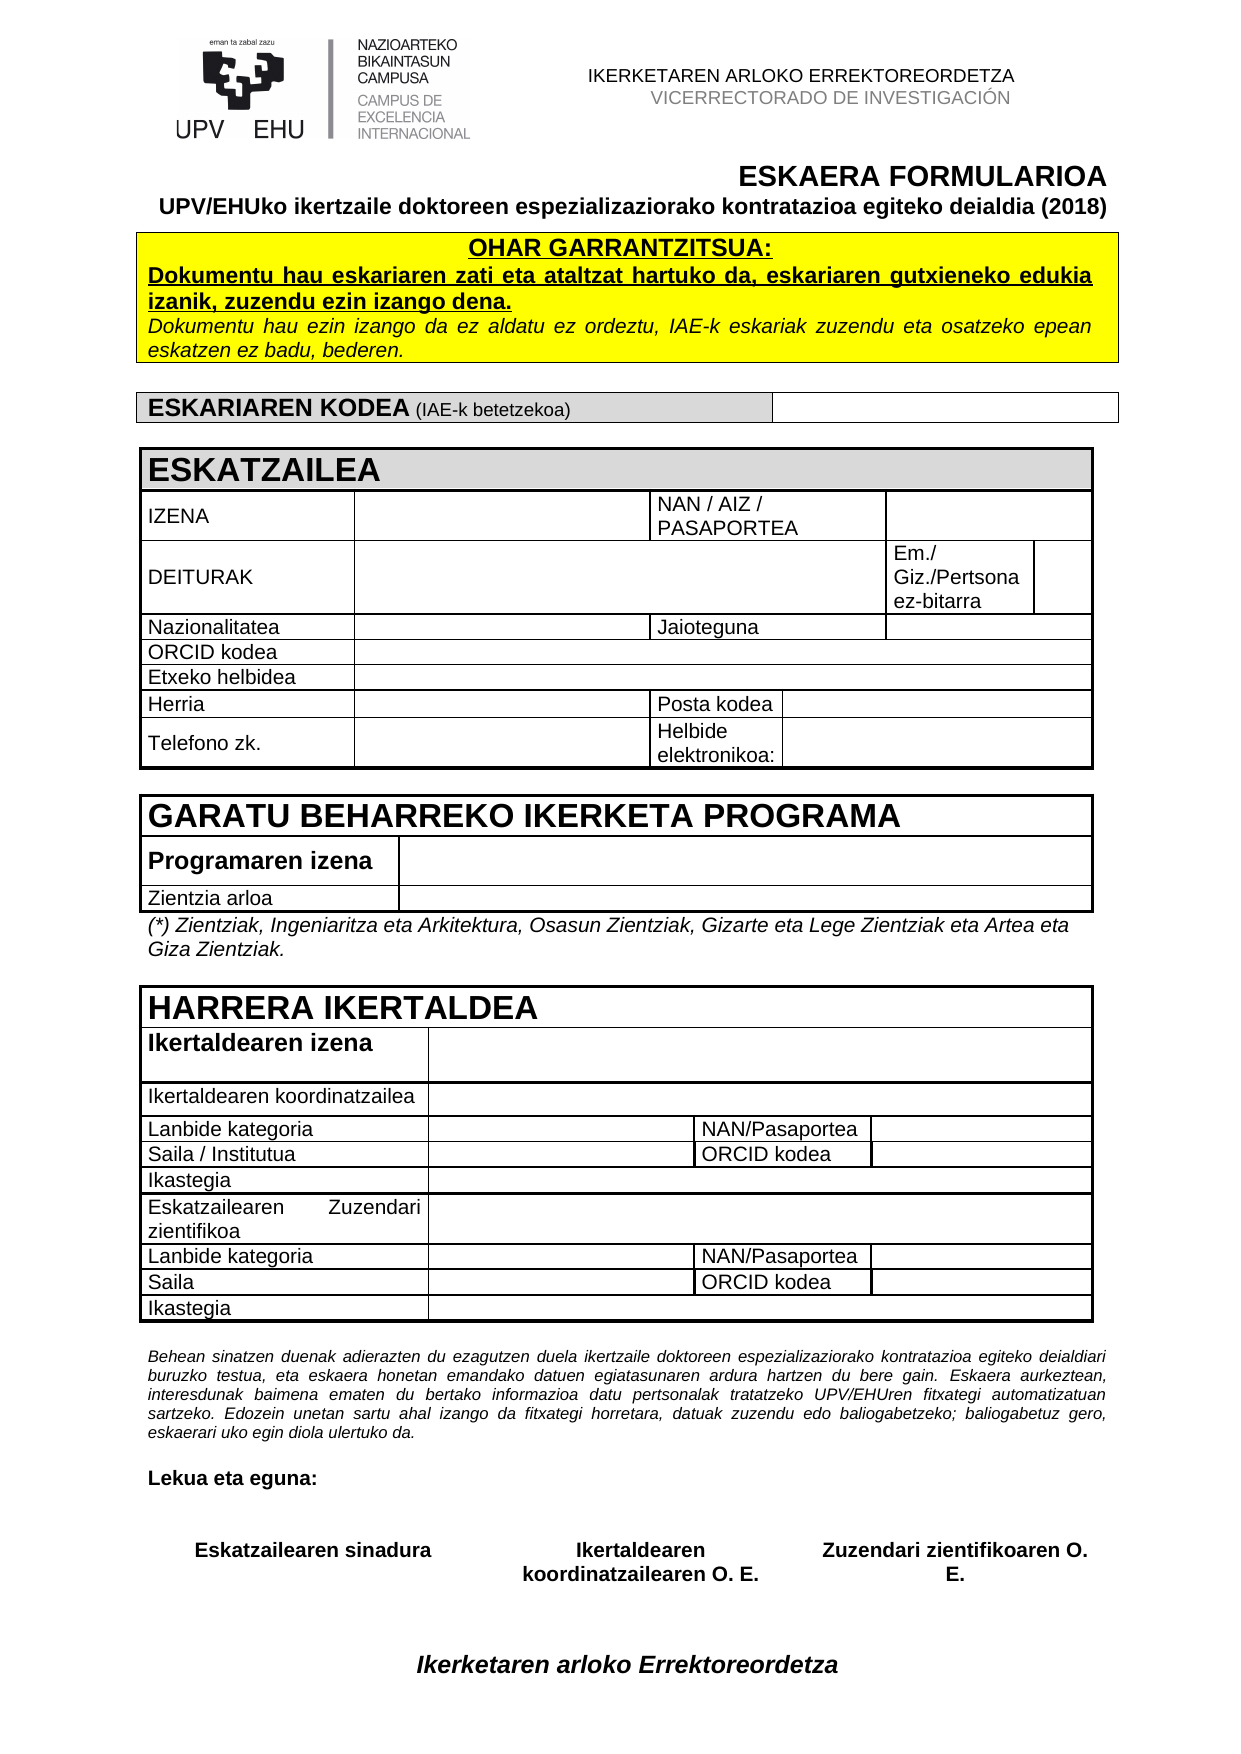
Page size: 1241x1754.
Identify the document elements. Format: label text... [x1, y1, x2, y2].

table_cell IZENA [142, 492, 354, 539]
table_cell NAN/Pasaportea [695, 1245, 870, 1268]
table_cell Etxeko helbidea [142, 665, 354, 689]
table_cell [429, 1296, 1091, 1319]
table_cell [429, 1084, 1091, 1115]
table_cell Ikertaldearen izena [142, 1028, 428, 1081]
table_cell Saila / Institutua [142, 1142, 428, 1166]
table_cell [429, 1142, 693, 1166]
table_cell NAN/Pasaportea [695, 1117, 870, 1141]
table_cell [355, 691, 649, 717]
picture [176, 39, 471, 139]
table_cell [429, 1245, 693, 1268]
table_cell [429, 1117, 693, 1141]
text Behean sinatzen duenak adierazten du ezagutzen duela ikertzaile doktoreen espezializaziorako kontratazioa egiteko deialdiari buruzko testua, eta eskaera honetan emandako datuen egiatasunaren ardura hartzen du bere gain. Eskaera aurkeztean, interesdunak baimena ematen du bertako informazioa datu pertsonalak tratatzeko UPV/EHUren fitxategi automatizatuan sartzeko. Edozein unetan sartu ahal izango da fitxategi horretara, datuak zuzendu edo baliogabetzeko; baliogabetuz gero, eskaerari uko egin diola ulertuko da. [148, 1346, 1107, 1442]
table_cell ORCID kodea [142, 640, 354, 664]
table_cell Posta kodea [651, 691, 782, 717]
table_cell Programaren izena [142, 837, 398, 884]
table_cell [887, 615, 1091, 638]
table_cell Eskatzailearen Zuzendari zientifikoa [142, 1195, 428, 1243]
table_cell [355, 615, 649, 638]
table_cell [783, 691, 1091, 717]
table_cell Lanbide kategoria [142, 1245, 428, 1268]
table_cell [872, 1117, 1091, 1141]
text ESKAERA FORMULARIOA [148, 159, 1107, 193]
table_header HARRERA IKERTALDEA [142, 988, 1091, 1027]
table_cell Zientzia arloa [142, 886, 398, 910]
table_cell ORCID kodea [696, 1270, 870, 1294]
table_cell [355, 718, 649, 766]
table_cell [400, 886, 1091, 910]
table_cell [873, 1270, 1091, 1294]
table_header Eskatzailearen sinadura [149, 1538, 477, 1586]
table_cell [887, 492, 1091, 539]
table_cell [429, 1168, 1091, 1192]
table_cell Lanbide kategoria [142, 1117, 428, 1141]
table_cell [429, 1270, 693, 1294]
table_cell Helbide elektronikoa: [651, 718, 782, 766]
table_cell Telefono zk. [142, 718, 354, 766]
table_cell ORCID kodea [696, 1142, 870, 1166]
text Lekua eta eguna: [148, 1466, 1167, 1490]
table_cell [355, 665, 1091, 689]
table_cell [400, 837, 1091, 884]
table_cell [1035, 541, 1091, 613]
text (*) Zientziak, Ingeniaritza eta Arkitektura, Osasun Zientziak, Gizarte eta Lege Zientziak eta Artea eta Giza Zientziak. [148, 913, 1107, 961]
table_cell [355, 492, 649, 539]
table_cell Jaioteguna [651, 615, 885, 638]
table_cell DEITURAK [142, 541, 354, 613]
table_header Zuzendari zientifikoaren O. E. [805, 1538, 1106, 1586]
table_cell [873, 1142, 1091, 1166]
table_header [773, 393, 1118, 422]
table_cell Herria [142, 691, 354, 717]
table_cell Ikastegia [142, 1296, 428, 1319]
table_header GARATU BEHARREKO IKERKETA PROGRAMA [142, 797, 1091, 835]
table_cell [783, 718, 1091, 766]
table_cell NAN / AIZ / PASAPORTEA [651, 492, 885, 539]
table_cell [355, 541, 885, 613]
table_cell [429, 1028, 1091, 1081]
table_header Ikertaldearen koordinatzailearen O. E. [477, 1538, 804, 1586]
table_cell Em./ Giz./Pertsona ez-bitarra [887, 541, 1033, 613]
table_cell [429, 1195, 1091, 1243]
table_cell Ikastegia [142, 1168, 428, 1192]
table_header OHAR GARRANTZITSUA: Dokumentu hau eskariaren zati eta ataltzat hartuko da, eskariaren gutxieneko edukia izanik, zuzendu ezin izango dena. Dokumentu hau ezin izango da ez aldatu ez ordeztu, IAE-k eskariak zuzendu eta osatzeko epean eskatzen ez badu, bederen. [137, 233, 1118, 362]
table_cell Saila [142, 1270, 428, 1294]
table_header ESKARIAREN KODEA (IAE-k betetzekoa) [137, 393, 772, 422]
text UPV/EHUko ikertzaile doktoreen espezializaziorako kontratazioa egiteko deialdia (2018) [148, 193, 1107, 219]
table_cell Ikertaldearen koordinatzailea [142, 1084, 428, 1115]
table_header ESKATZAILEA [142, 450, 1091, 488]
table_cell [355, 640, 1091, 664]
table_cell Nazionalitatea [142, 615, 354, 638]
table_cell [872, 1245, 1091, 1268]
